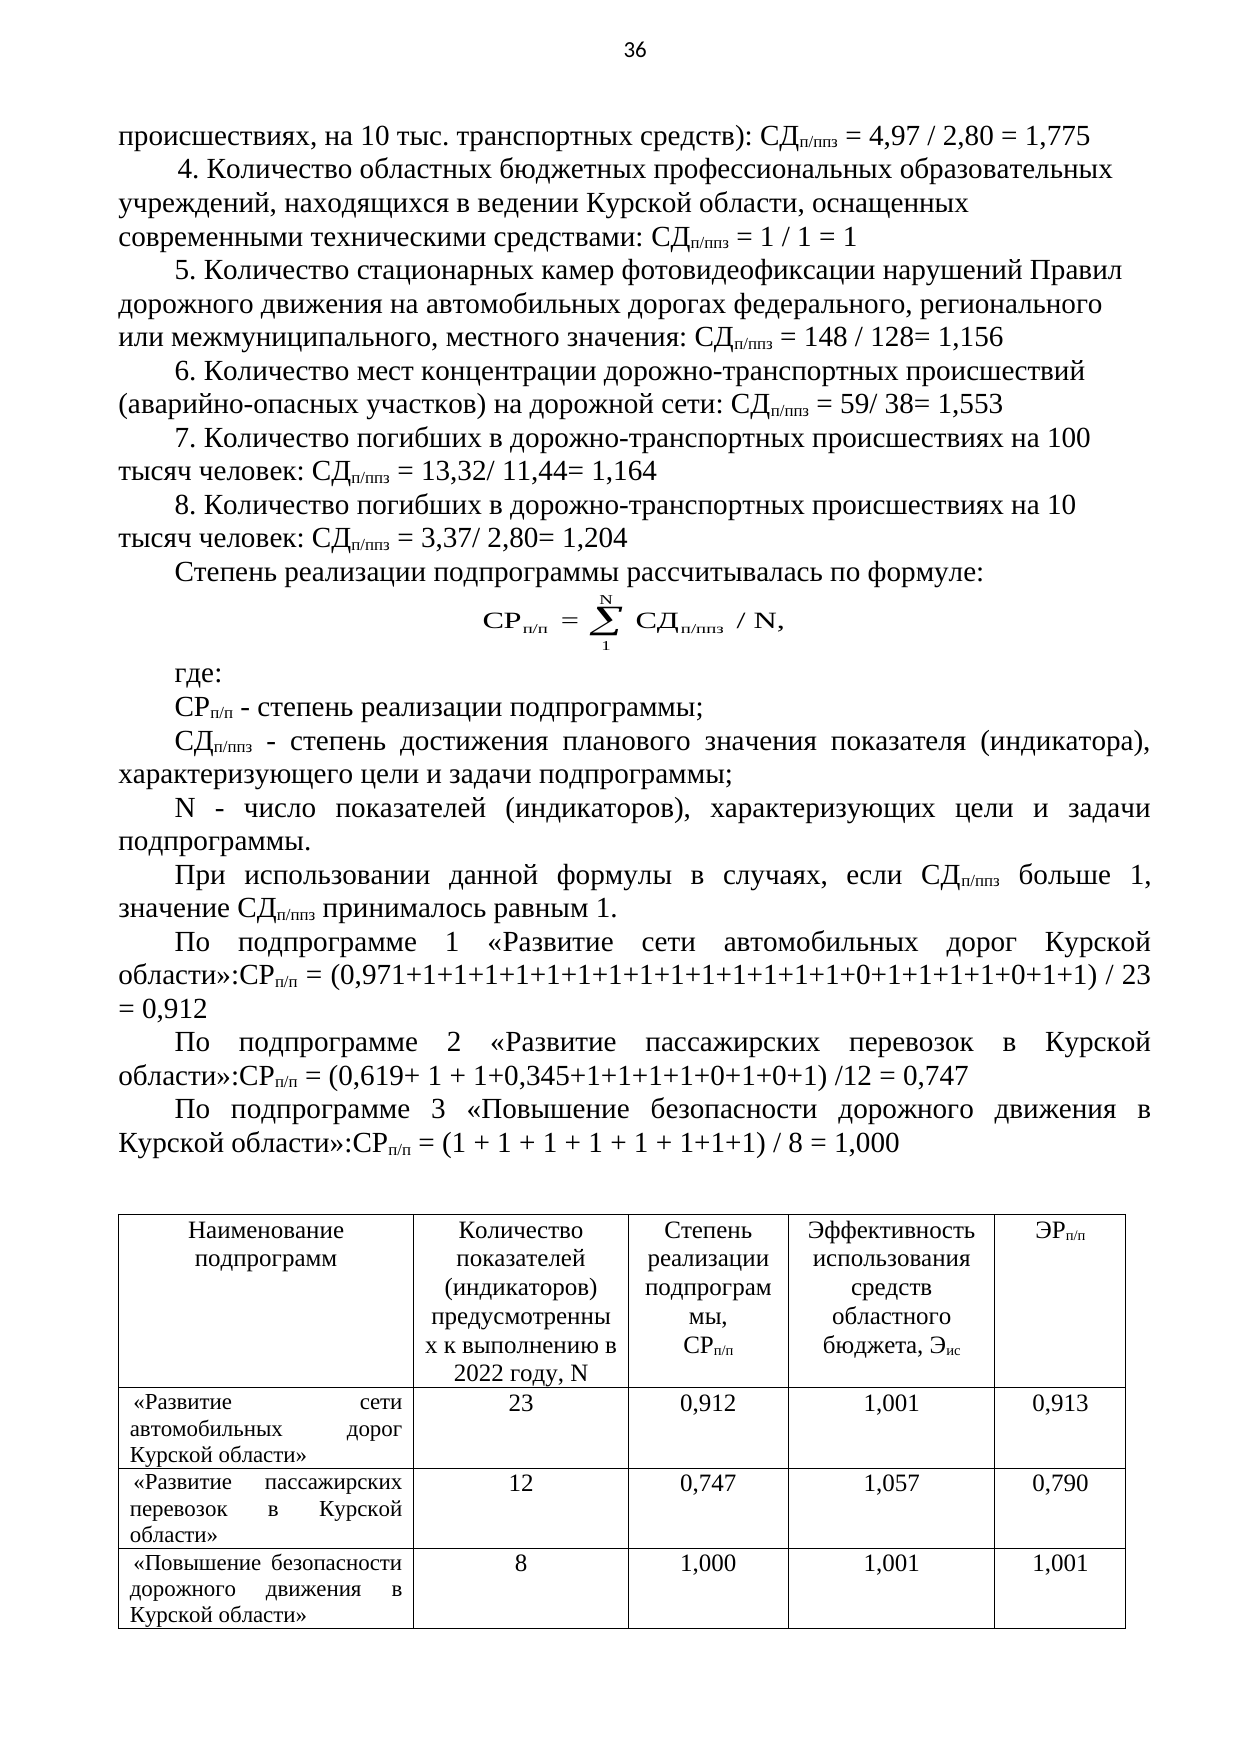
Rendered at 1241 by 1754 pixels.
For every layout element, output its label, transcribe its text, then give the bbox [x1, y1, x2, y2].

table_header Эффективность использования средств областного бюджета, Эис [789, 1215, 994, 1387]
text СДп/ппз - степень достижения планового значения показателя (индикатора), характеризующего цели и задачи подпрограммы; [118, 723, 1152, 790]
table_cell «Развитие сети автомобильных дорог Курской области» [119, 1388, 413, 1467]
table_cell 0,790 [995, 1469, 1125, 1547]
text 5. Количество стационарных камер фотовидеофиксации нарушений Правил дорожного движения на автомобильных дорогах федерального, регионального или межмуниципального, местного значения: СДп/ппз = 148 / 128= 1,156 [118, 252, 1152, 353]
table_cell 23 [414, 1388, 628, 1467]
text По подпрограмме 1 «Развитие сети автомобильных дорог Курской области»:СРп/п = (0,971+1+1+1+1+1+1+1+1+1+1+1+1+1+1+0+1+1+1+1+0+1+1) / 23 = 0,912 [118, 924, 1152, 1024]
table_cell 1,001 [789, 1388, 994, 1467]
table_header Наименование подпрограмм [119, 1215, 413, 1387]
text 4. Количество областных бюджетных профессиональных образовательных учреждений, находящихся в ведении Курской области, оснащенных современными техническими средствами: СДп/ппз = 1 / 1 = 1 [118, 152, 1152, 252]
table_cell 0,913 [995, 1388, 1125, 1467]
table_cell 1,000 [629, 1549, 788, 1628]
table_cell 12 [414, 1469, 628, 1547]
text 6. Количество мест концентрации дорожно-транспортных происшествий (аварийно-опасных участков) на дорожной сети: СДп/ппз = 59/ 38= 1,553 [118, 353, 1152, 420]
table_cell 8 [414, 1549, 628, 1628]
text При использовании данной формулы в случаях, если СДп/ппз больше 1, значение СДп/ппз принималось равным 1. [118, 857, 1152, 924]
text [118, 118, 1152, 152]
table_cell «Повышение безопасности дорожного движения в Курской области» [119, 1549, 413, 1628]
table_cell «Развитие пассажирских перевозок в Курской области» [119, 1469, 413, 1547]
text СРп/п - степень реализации подпрограммы; [118, 689, 1152, 723]
table_cell 1,057 [789, 1469, 994, 1547]
table_cell 1,001 [789, 1549, 994, 1628]
text По подпрограмме 2 «Развитие пассажирских перевозок в Курской области»:СРп/п = (0,619+ 1 + 1+0,345+1+1+1+1+0+1+0+1) /12 = 0,747 [118, 1024, 1152, 1092]
table_header Степень реализации подпрограммы, СРп/п [629, 1215, 788, 1387]
table_header Количество показателей (индикаторов) предусмотренных к выполнению в 2022 году, N [414, 1215, 628, 1387]
table_cell 1,001 [995, 1549, 1125, 1628]
text По подпрограмме 3 «Повышение безопасности дорожного движения в Курской области»:СРп/п = (1 + 1 + 1 + 1 + 1 + 1+1+1) / 8 = 1,000 [118, 1092, 1152, 1159]
table_header ЭРп/п [995, 1215, 1125, 1387]
text где: [118, 656, 1152, 689]
table_cell 0,912 [629, 1388, 788, 1467]
text 7. Количество погибших в дорожно-транспортных происшествиях на 100 тысяч человек: СДп/ппз = 13,32/ 11,44= 1,164 [118, 420, 1152, 487]
text Степень реализации подпрограммы рассчитывалась по формуле: [118, 554, 1152, 588]
text N - число показателей (индикаторов), характеризующих цели и задачи подпрограммы. [118, 790, 1152, 857]
text 8. Количество погибших в дорожно-транспортных происшествиях на 10 тысяч человек: СДп/ппз = 3,37/ 2,80= 1,204 [118, 487, 1152, 554]
table_cell 0,747 [629, 1469, 788, 1547]
